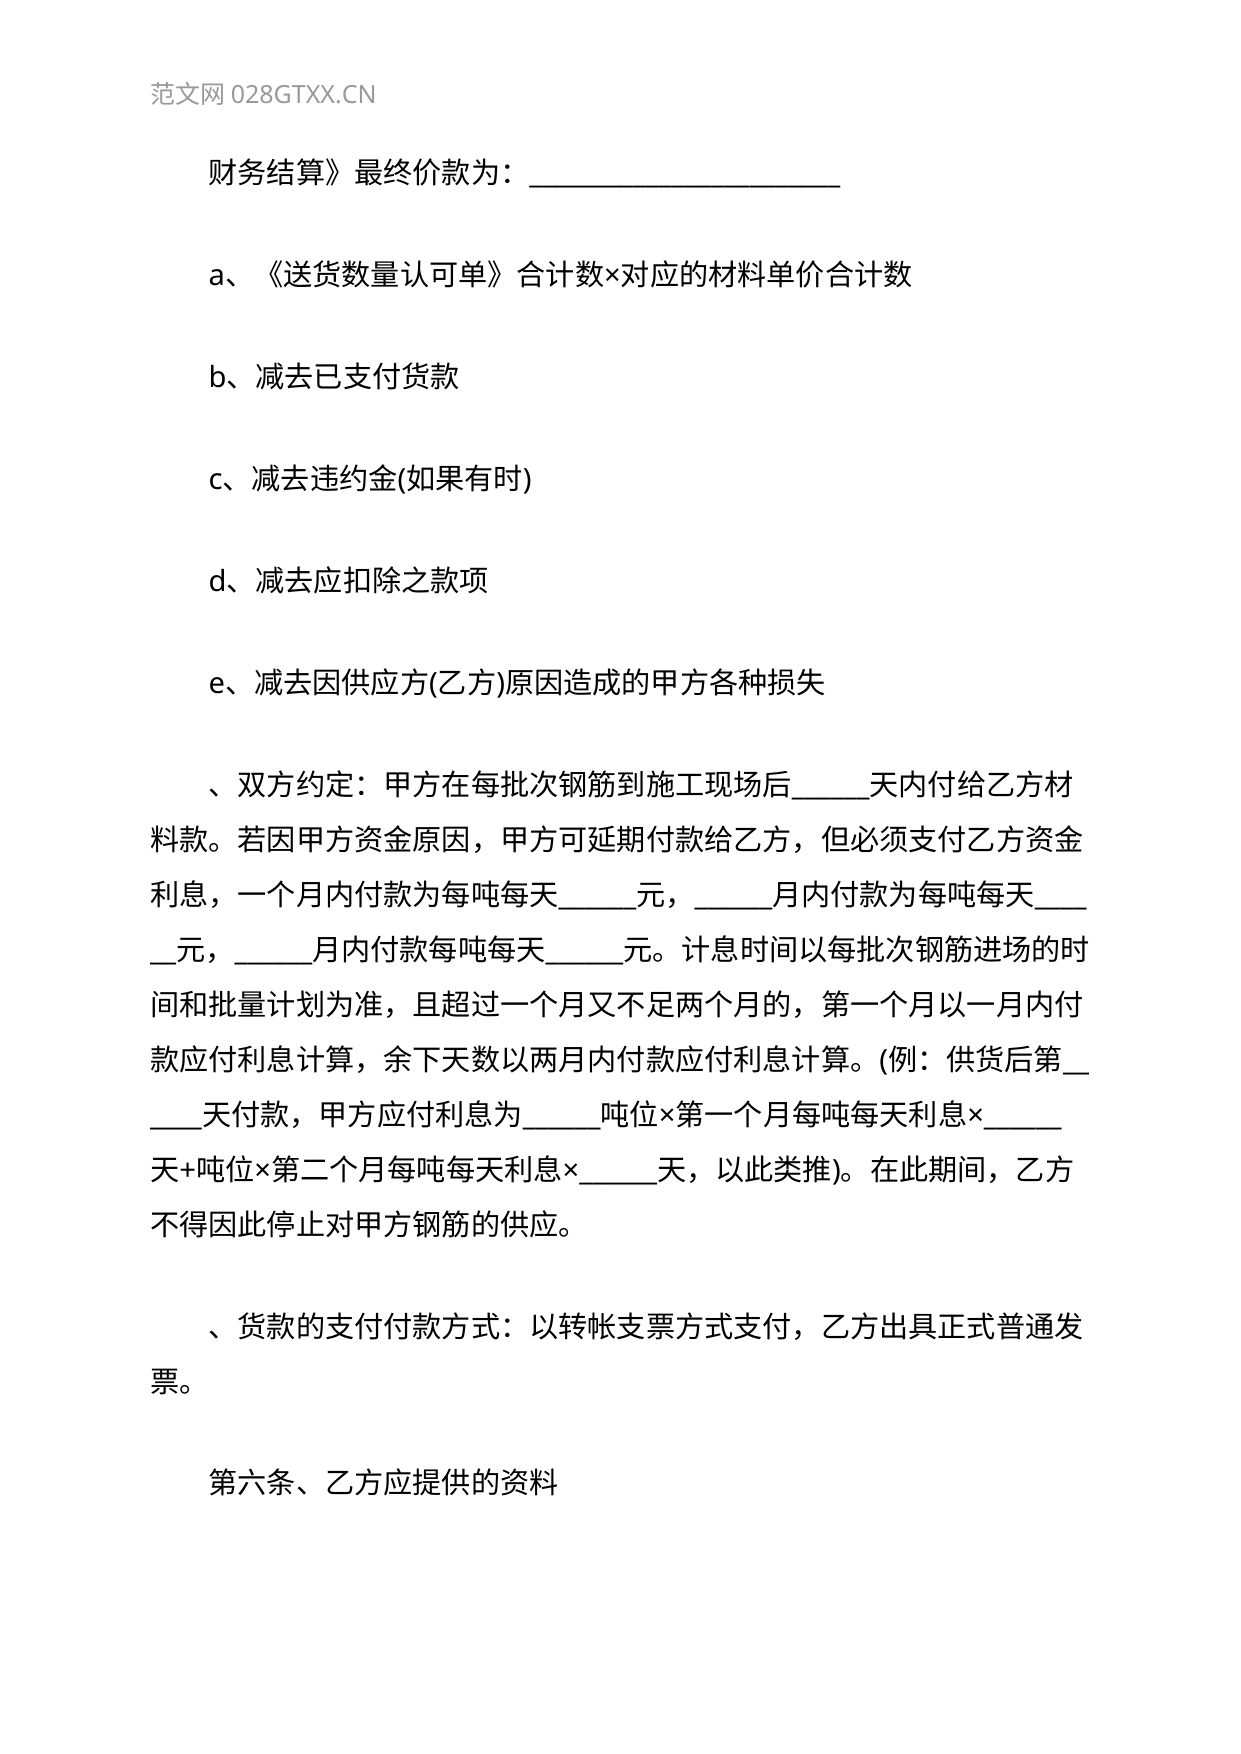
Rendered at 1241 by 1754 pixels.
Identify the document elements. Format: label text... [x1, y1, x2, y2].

text 第六条、乙方应提供的资料 [150, 1460, 1090, 1502]
text 、双方约定：甲方在每批次钢筋到施工现场后______天内付给乙方材料款。若因甲方资金原因，甲方可延期付款给乙方，但必须支付乙方资金利息，一个月内付款为每吨每天______元，______月内付款为每吨每天______元，______月内付款每吨每天______元。计息时间以每批次钢筋进场的时间和批量计划为准，且超过一个月又不足两个月的，第一个月以一月内付款应付利息计算，余下天数以两月内付款应付利息计算。(例：供货后第______天付款，甲方应付利息为______吨位×第一个月每吨每天利息×______天+吨位×第二个月每吨每天利息×______天，以此类推)。在此期间，乙方不得因此停止对甲方钢筋的供应。 [150, 762, 1090, 1244]
text 财务结算》最终价款为：________________________ [150, 150, 1090, 192]
text a、《送货数量认可单》合计数×对应的材料单价合计数 [150, 252, 1090, 294]
text 、货款的支付付款方式：以转帐支票方式支付，乙方出具正式普通发票。 [150, 1303, 1090, 1401]
text d、减去应扣除之款项 [150, 558, 1090, 600]
text c、减去违约金(如果有时) [150, 456, 1090, 498]
text e、减去因供应方(乙方)原因造成的甲方各种损失 [150, 660, 1090, 702]
text b、减去已支付货款 [150, 354, 1090, 396]
